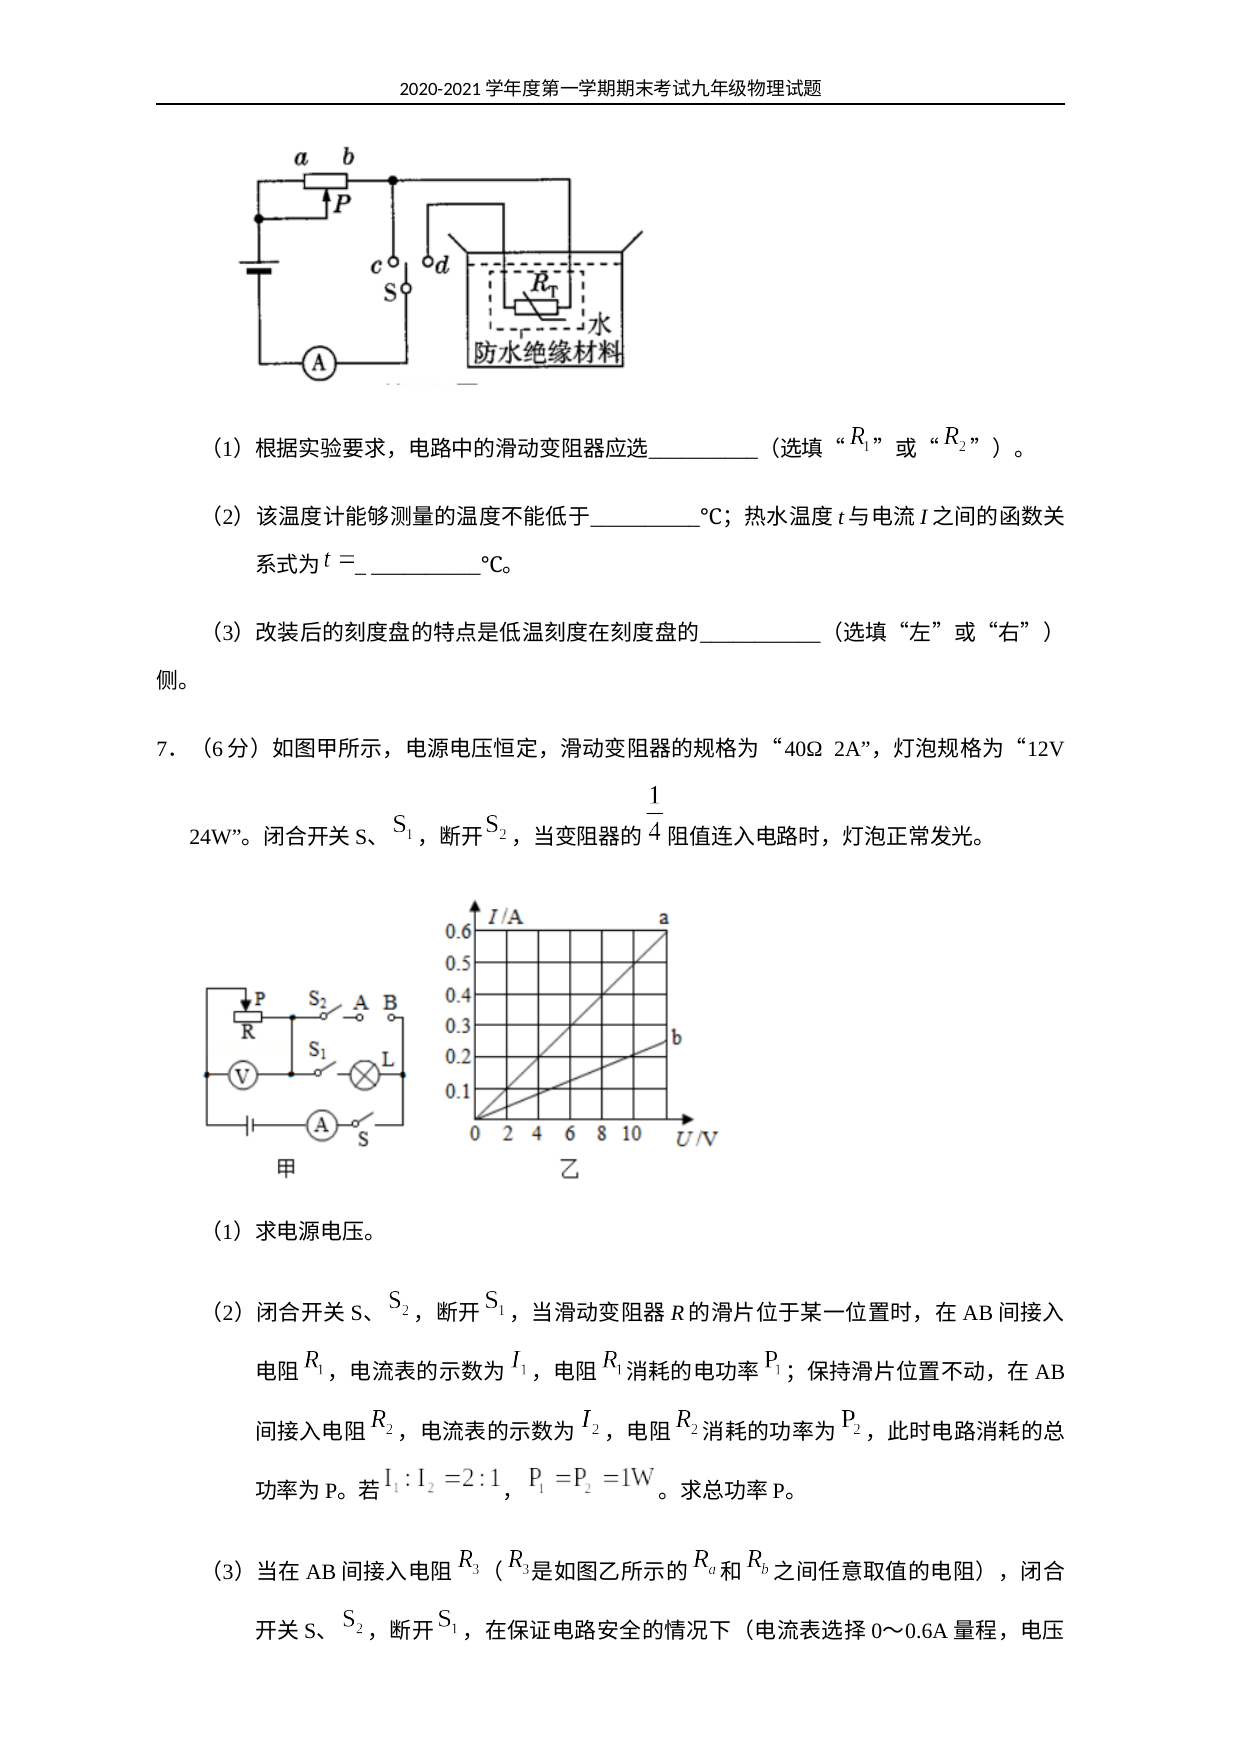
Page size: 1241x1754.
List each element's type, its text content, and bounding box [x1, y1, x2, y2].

text （1）求电源电压。 [156, 1214, 1065, 1246]
picture [200, 887, 729, 1181]
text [200, 1542, 1065, 1645]
text 7．（6分）如图甲所示，电源电压恒定，滑动变阻器的规格为“40Ω 2A”，灯泡规格为“12V 24W”。闭合开关S、，断开，当变阻器的阻值连入电路时，灯泡正常发光。 [156, 731, 1065, 850]
picture [232, 143, 656, 385]
text （3）改装后的刻度盘的特点是低温刻度在刻度盘的___________（选填“左”或“右”）侧。 [156, 615, 1065, 694]
text （2）闭合开关S、，断开，当滑动变阻器R的滑片位于某一位置时，在AB间接入电阻，电流表的示数为，电阻消耗的电功率；保持滑片位置不动，在AB间接入电阻，电流表的示数为，电阻消耗的功率为，此时电路消耗的总功率为P。若，。求总功率P。 [200, 1283, 1065, 1505]
text （1）根据实验要求，电路中的滑动变阻器应选__________（选填“”或“”）。 [156, 419, 1065, 463]
text （2）该温度计能够测量的温度不能低于__________℃；热水温度t与电流I之间的函数关系式为_ __________℃。 [200, 499, 1065, 578]
